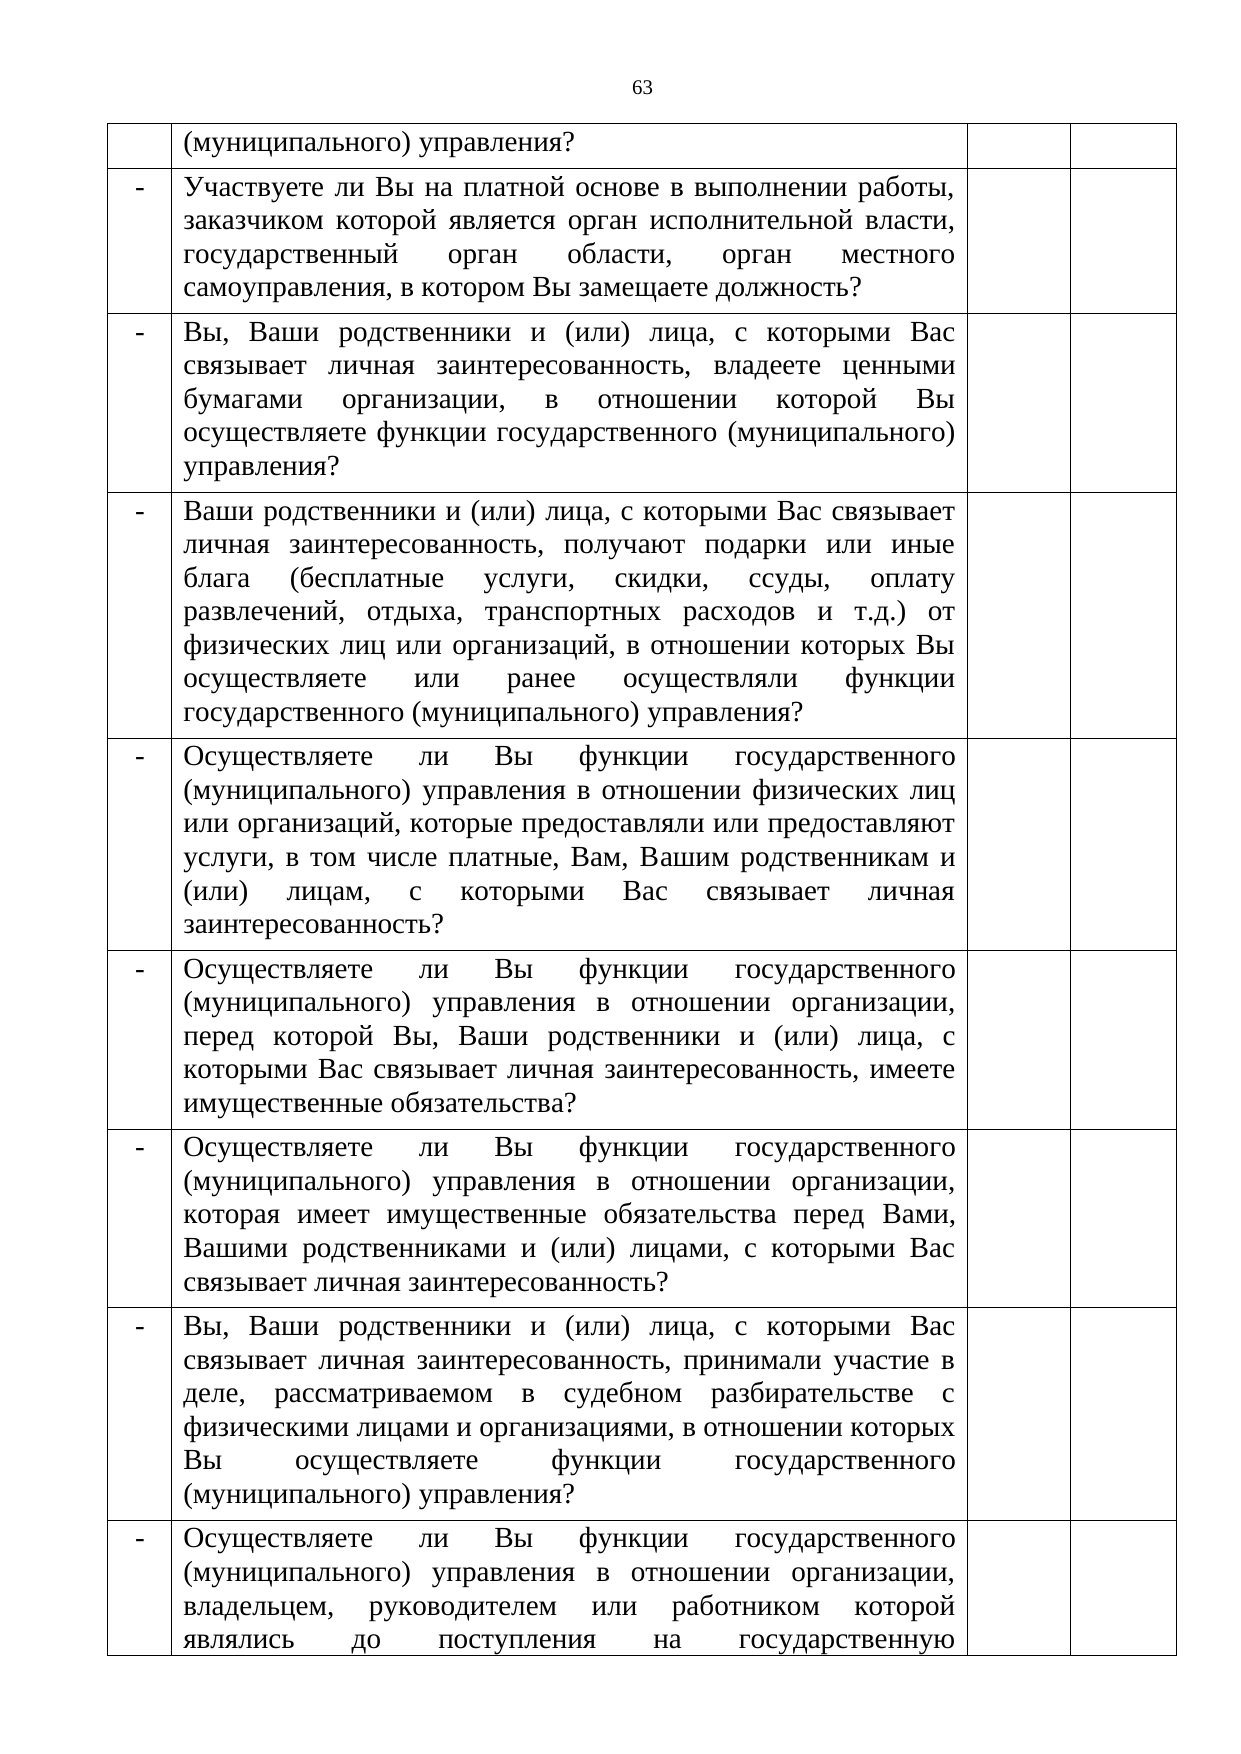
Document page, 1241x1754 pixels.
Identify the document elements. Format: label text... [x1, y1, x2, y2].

table_cell [968, 1130, 1070, 1307]
table_cell [968, 1521, 1070, 1655]
table_cell - [108, 314, 171, 492]
table_cell [968, 739, 1070, 950]
table_cell [968, 314, 1070, 492]
table_cell [968, 493, 1070, 737]
table_cell - [108, 1308, 171, 1519]
table_cell [1071, 124, 1176, 168]
table_cell Вы, Ваши родственники и (или) лица, с которыми Вас связывает личная заинтересованность, принимали участие в деле, рассматриваемом в судебном разбирательстве с физическими лицами и организациями, в отношении которых Вы осуществляете функции государственного (муниципального) управления? [172, 1308, 967, 1519]
table_cell Осуществляете ли Вы функции государственного (муниципального) управления в отношении физических лиц или организаций, которые предоставляли или предоставляют услуги, в том числе платные, Вам, Вашим родственникам и (или) лицам, с которыми Вас связывает личная заинтересованность? [172, 739, 967, 950]
table_cell - [108, 739, 171, 950]
table_cell [1071, 1130, 1176, 1307]
table_cell [1071, 1308, 1176, 1519]
table_cell [968, 169, 1070, 313]
table_cell - [108, 493, 171, 737]
table_cell Осуществляете ли Вы функции государственного (муниципального) управления в отношении организации, которая имеет имущественные обязательства перед Вами, Вашими родственниками и (или) лицами, с которыми Вас связывает личная заинтересованность? [172, 1130, 967, 1307]
table_cell [1071, 951, 1176, 1128]
table_cell [1071, 1521, 1176, 1655]
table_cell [172, 1521, 967, 1655]
table_cell [968, 1308, 1070, 1519]
table_cell [1071, 169, 1176, 313]
table_cell Ваши родственники и (или) лица, с которыми Вас связывает личная заинтересованность, получают подарки или иные блага (бесплатные услуги, скидки, ссуды, оплату развлечений, отдыха, транспортных расходов и т.д.) от физических лиц или организаций, в отношении которых Вы осуществляете или ранее осуществляли функции государственного (муниципального) управления? [172, 493, 967, 737]
table_cell - [108, 1521, 171, 1655]
table_cell Осуществляете ли Вы функции государственного (муниципального) управления в отношении организации, перед которой Вы, Ваши родственники и (или) лица, с которыми Вас связывает личная заинтересованность, имеете имущественные обязательства? [172, 951, 967, 1128]
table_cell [172, 124, 967, 168]
table_cell [1071, 314, 1176, 492]
table_cell - [108, 124, 171, 168]
table_cell Вы, Ваши родственники и (или) лица, с которыми Вас связывает личная заинтересованность, владеете ценными бумагами организации, в отношении которой Вы осуществляете функции государственного (муниципального) управления? [172, 314, 967, 492]
table_cell - [108, 169, 171, 313]
table_cell [1071, 493, 1176, 737]
table_cell - [108, 1130, 171, 1307]
table_cell Участвуете ли Вы на платной основе в выполнении работы, заказчиком которой является орган исполнительной власти, государственный орган области, орган местного самоуправления, в котором Вы замещаете должность? [172, 169, 967, 313]
table_cell [968, 951, 1070, 1128]
table_cell [1071, 739, 1176, 950]
table_cell - [108, 951, 171, 1128]
table_cell [968, 124, 1070, 168]
